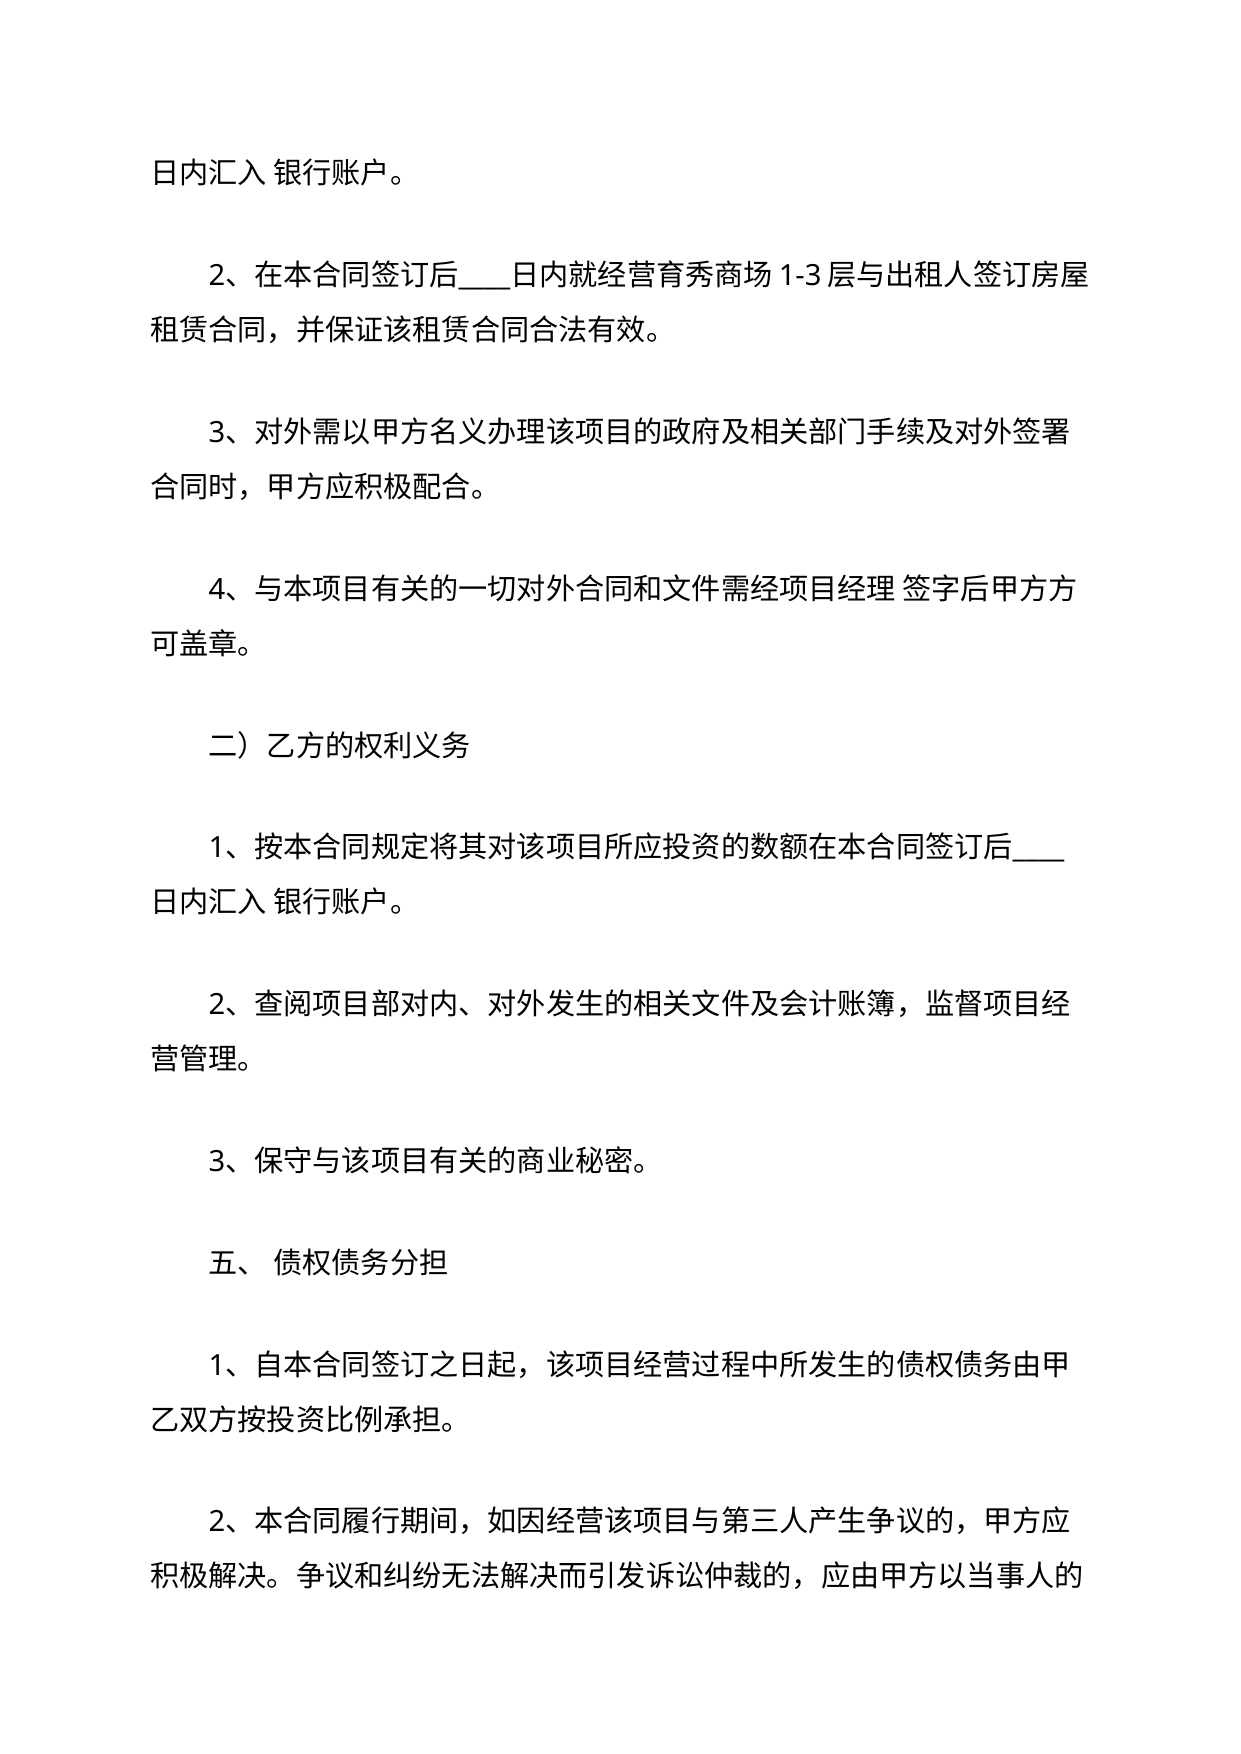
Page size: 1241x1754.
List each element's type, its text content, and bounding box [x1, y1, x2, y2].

text 五、 债权债务分担 [150, 1239, 1090, 1282]
text 1、按本合同规定将其对该项目所应投资的数额在本合同签订后____日内汇入 银行账户。 [150, 824, 1090, 921]
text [150, 1498, 1090, 1595]
text 2、查阅项目部对内、对外发生的相关文件及会计账簿，监督项目经营管理。 [150, 981, 1090, 1078]
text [150, 150, 1090, 192]
text 3、保守与该项目有关的商业秘密。 [150, 1137, 1090, 1180]
text 3、对外需以甲方名义办理该项目的政府及相关部门手续及对外签署合同时，甲方应积极配合。 [150, 408, 1090, 506]
text 2、在本合同签订后____日内就经营育秀商场1-3层与出租人签订房屋租赁合同，并保证该租赁合同合法有效。 [150, 252, 1090, 349]
text 二）乙方的权利义务 [150, 722, 1090, 764]
text 4、与本项目有关的一切对外合同和文件需经项目经理 签字后甲方方可盖章。 [150, 565, 1090, 663]
text 1、自本合同签订之日起，该项目经营过程中所发生的债权债务由甲乙双方按投资比例承担。 [150, 1341, 1090, 1438]
